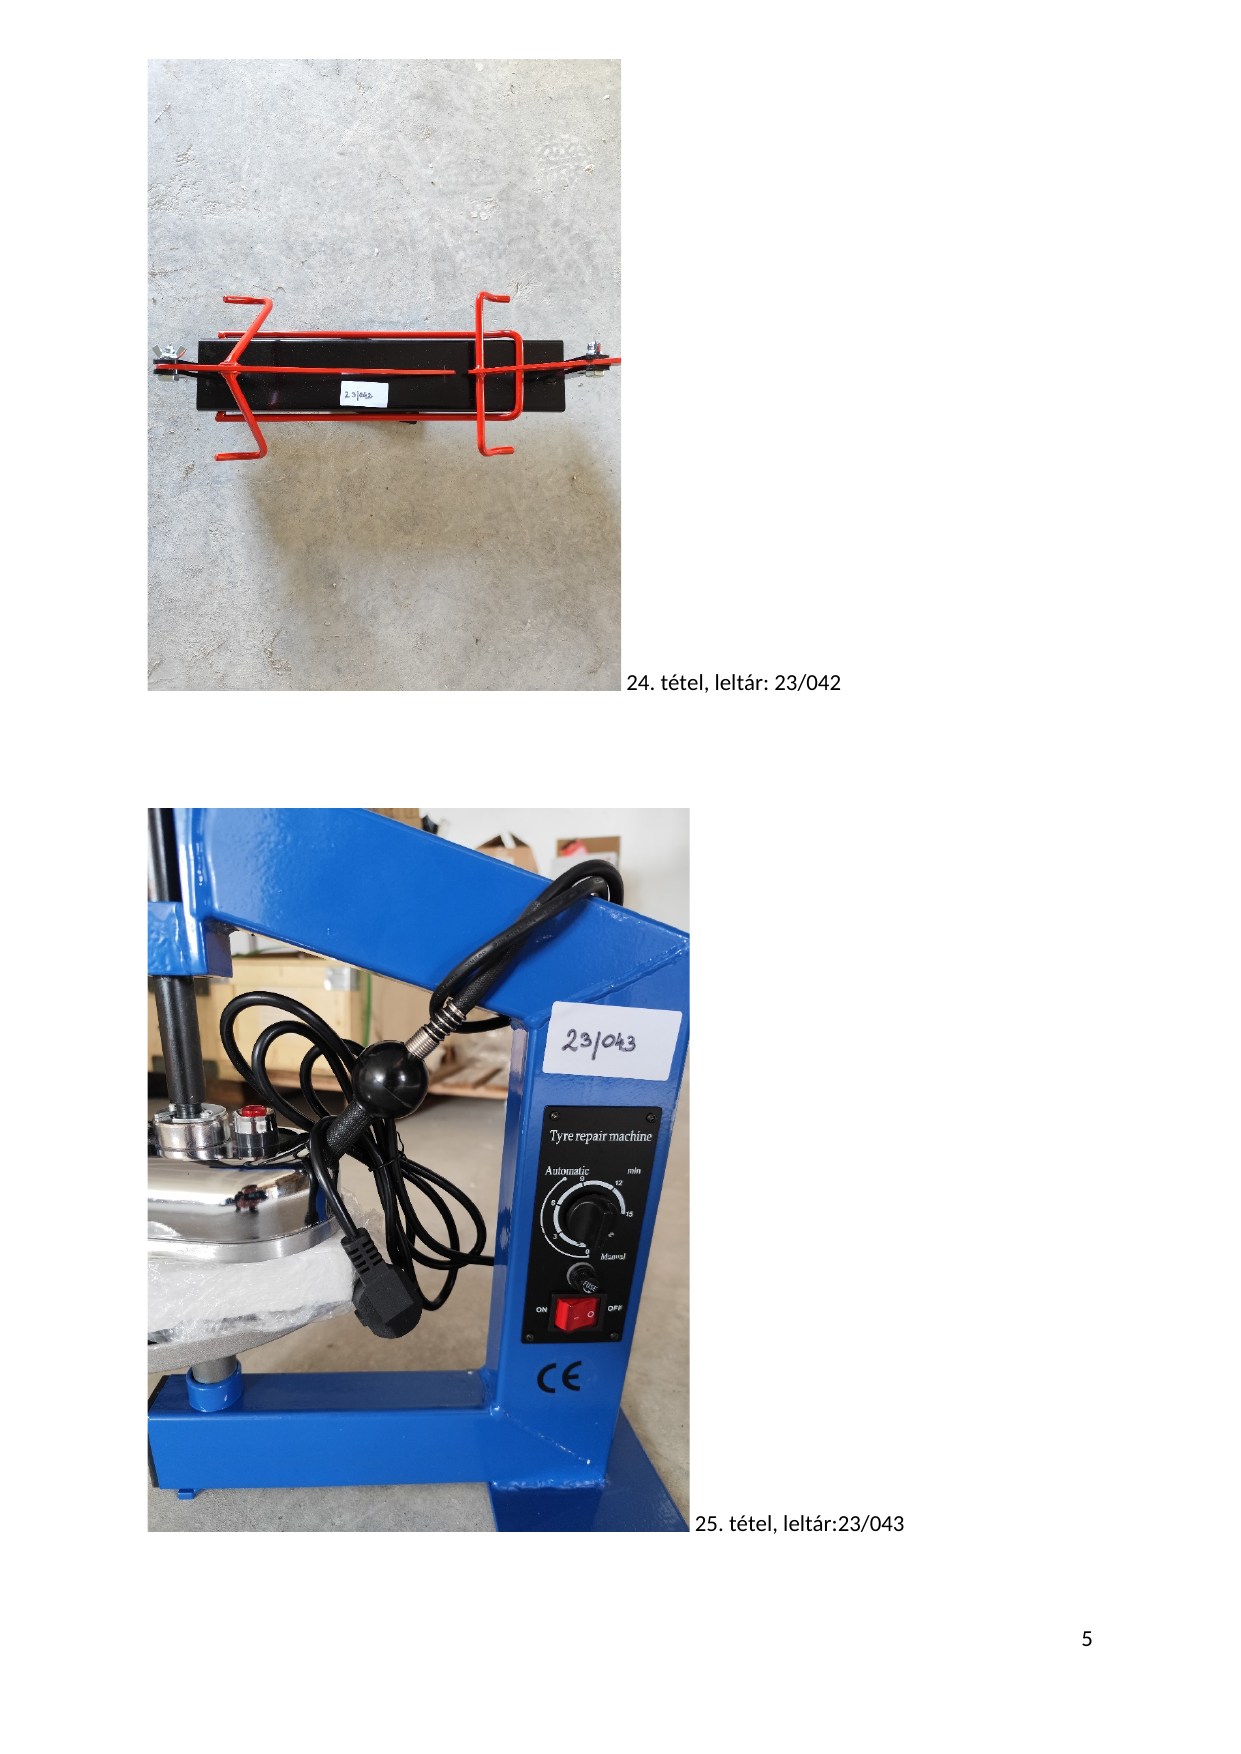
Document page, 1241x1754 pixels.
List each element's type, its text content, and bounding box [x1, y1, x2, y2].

picture [147, 808, 690, 1532]
picture [147, 59, 622, 691]
